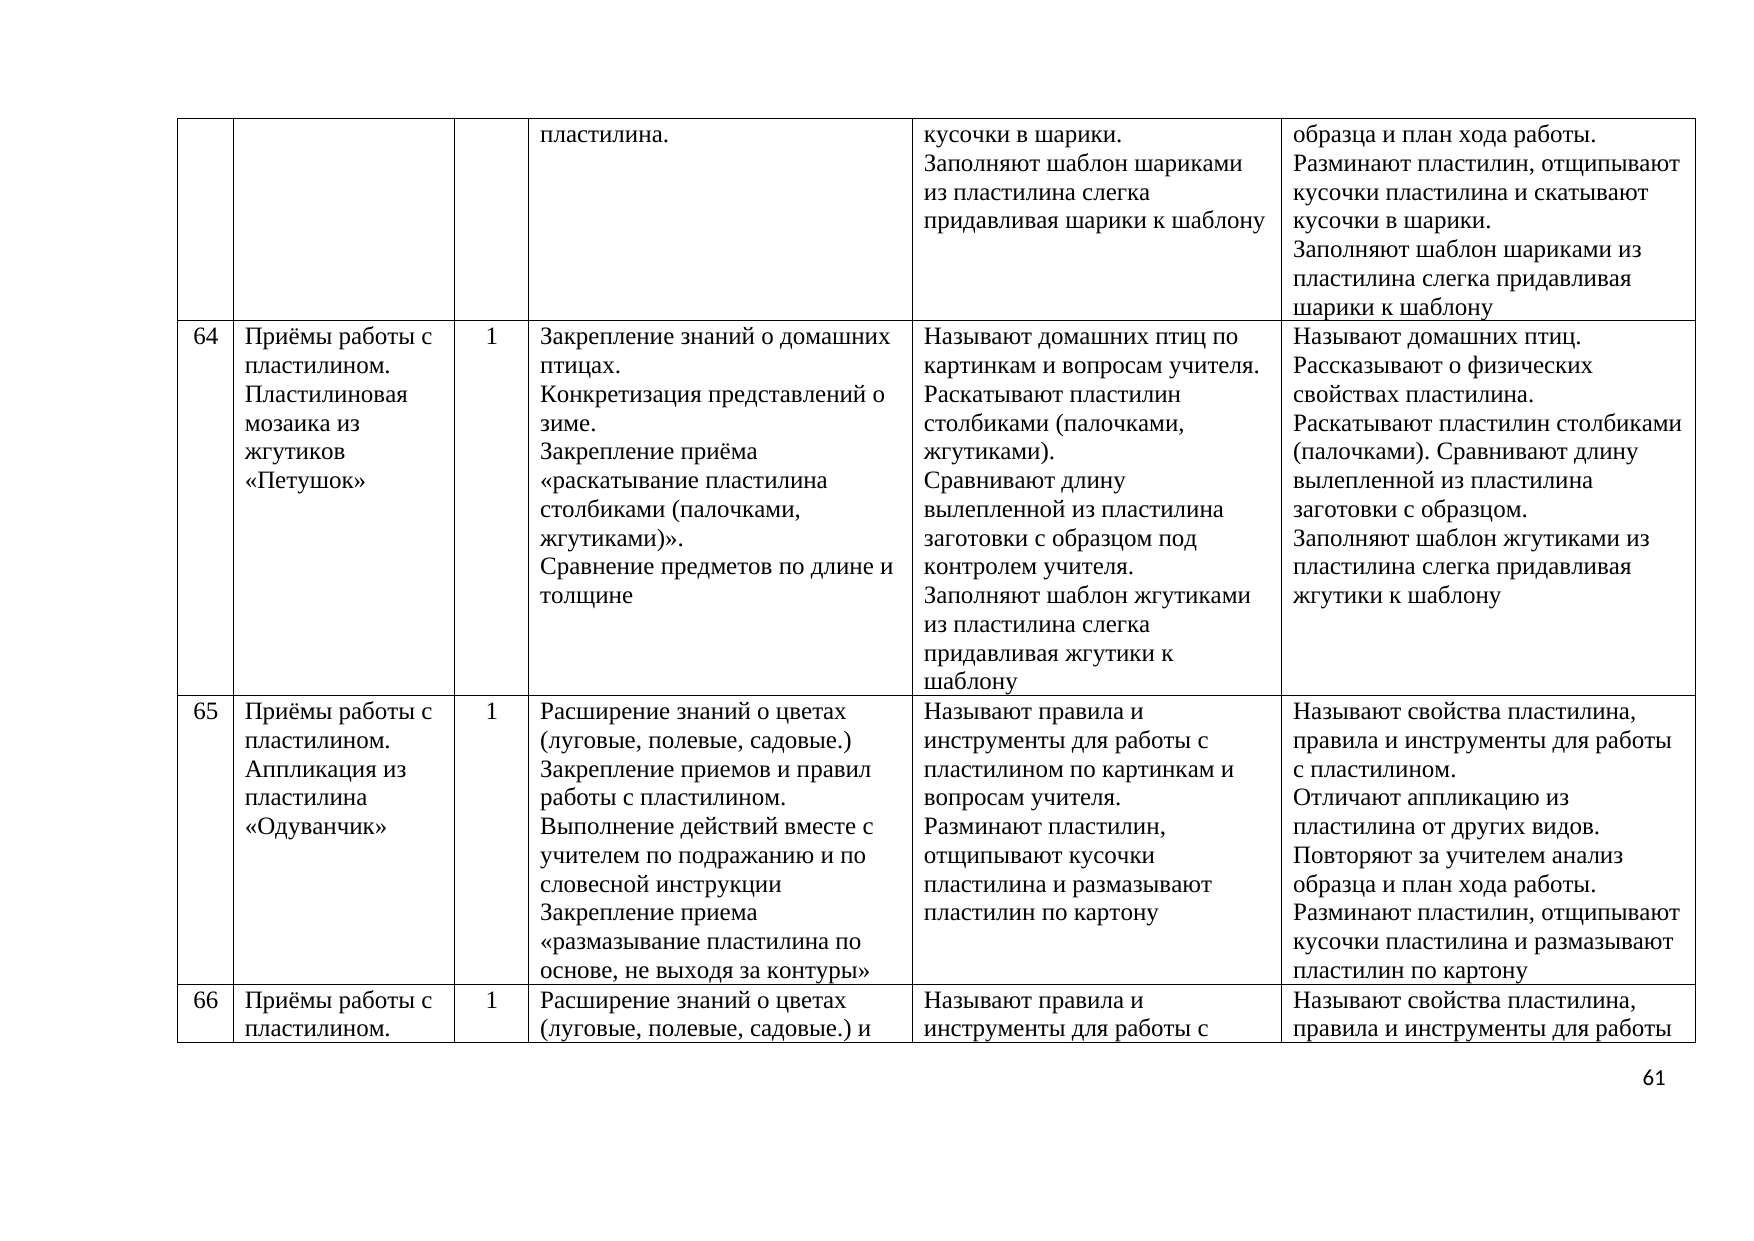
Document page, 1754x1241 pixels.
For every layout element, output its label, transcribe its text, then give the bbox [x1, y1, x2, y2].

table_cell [913, 119, 1281, 320]
table_cell Называют домашних птиц. Рассказывают о физических свойствах пластилина. Раскатывают пластилин столбиками (палочками). Сравнивают длину вылепленной из пластилина заготовки с образцом. Заполняют шаблон жгутиками из пластилина слегка придавливая жгутики к шаблону [1282, 321, 1695, 695]
table_cell 1 [455, 321, 528, 695]
table_cell 65 [178, 696, 233, 984]
table_cell Приёмы работы с пластилином. Пластилиновая мозаика из жгутиков «Петушок» [234, 321, 454, 695]
table_cell Закрепление знаний о домашних птицах. Конкретизация представлений о зиме. Закрепление приёма «раскатывание пластилина столбиками (палочками, жгутиками)». Сравнение предметов по длине и толщине [529, 321, 912, 695]
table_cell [234, 119, 454, 320]
table_cell 66 [178, 985, 233, 1042]
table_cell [913, 985, 1281, 1042]
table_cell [1282, 119, 1695, 320]
table_cell 64 [178, 321, 233, 695]
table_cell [529, 985, 912, 1042]
table_cell Называют домашних птиц по картинкам и вопросам учителя. Раскатывают пластилин столбиками (палочками, жгутиками). Сравнивают длину вылепленной из пластилина заготовки с образцом под контролем учителя. Заполняют шаблон жгутиками из пластилина слегка придавливая жгутики к шаблону [913, 321, 1281, 695]
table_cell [529, 119, 912, 320]
table_cell Приёмы работы с пластилином. Аппликация из пластилина «Одуванчик» [234, 696, 454, 984]
table_cell 63 [178, 119, 233, 320]
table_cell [234, 985, 454, 1042]
table_cell 1 [455, 985, 528, 1042]
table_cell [1282, 985, 1695, 1042]
table_cell Расширение знаний о цветах (луговые, полевые, садовые.) Закрепление приемов и правил работы с пластилином. Выполнение действий вместе с учителем по подражанию и по словесной инструкции Закрепление приема «размазывание пластилина по основе, не выходя за контуры» [529, 696, 912, 984]
table_cell 1 [455, 119, 528, 320]
table_cell 1 [455, 696, 528, 984]
